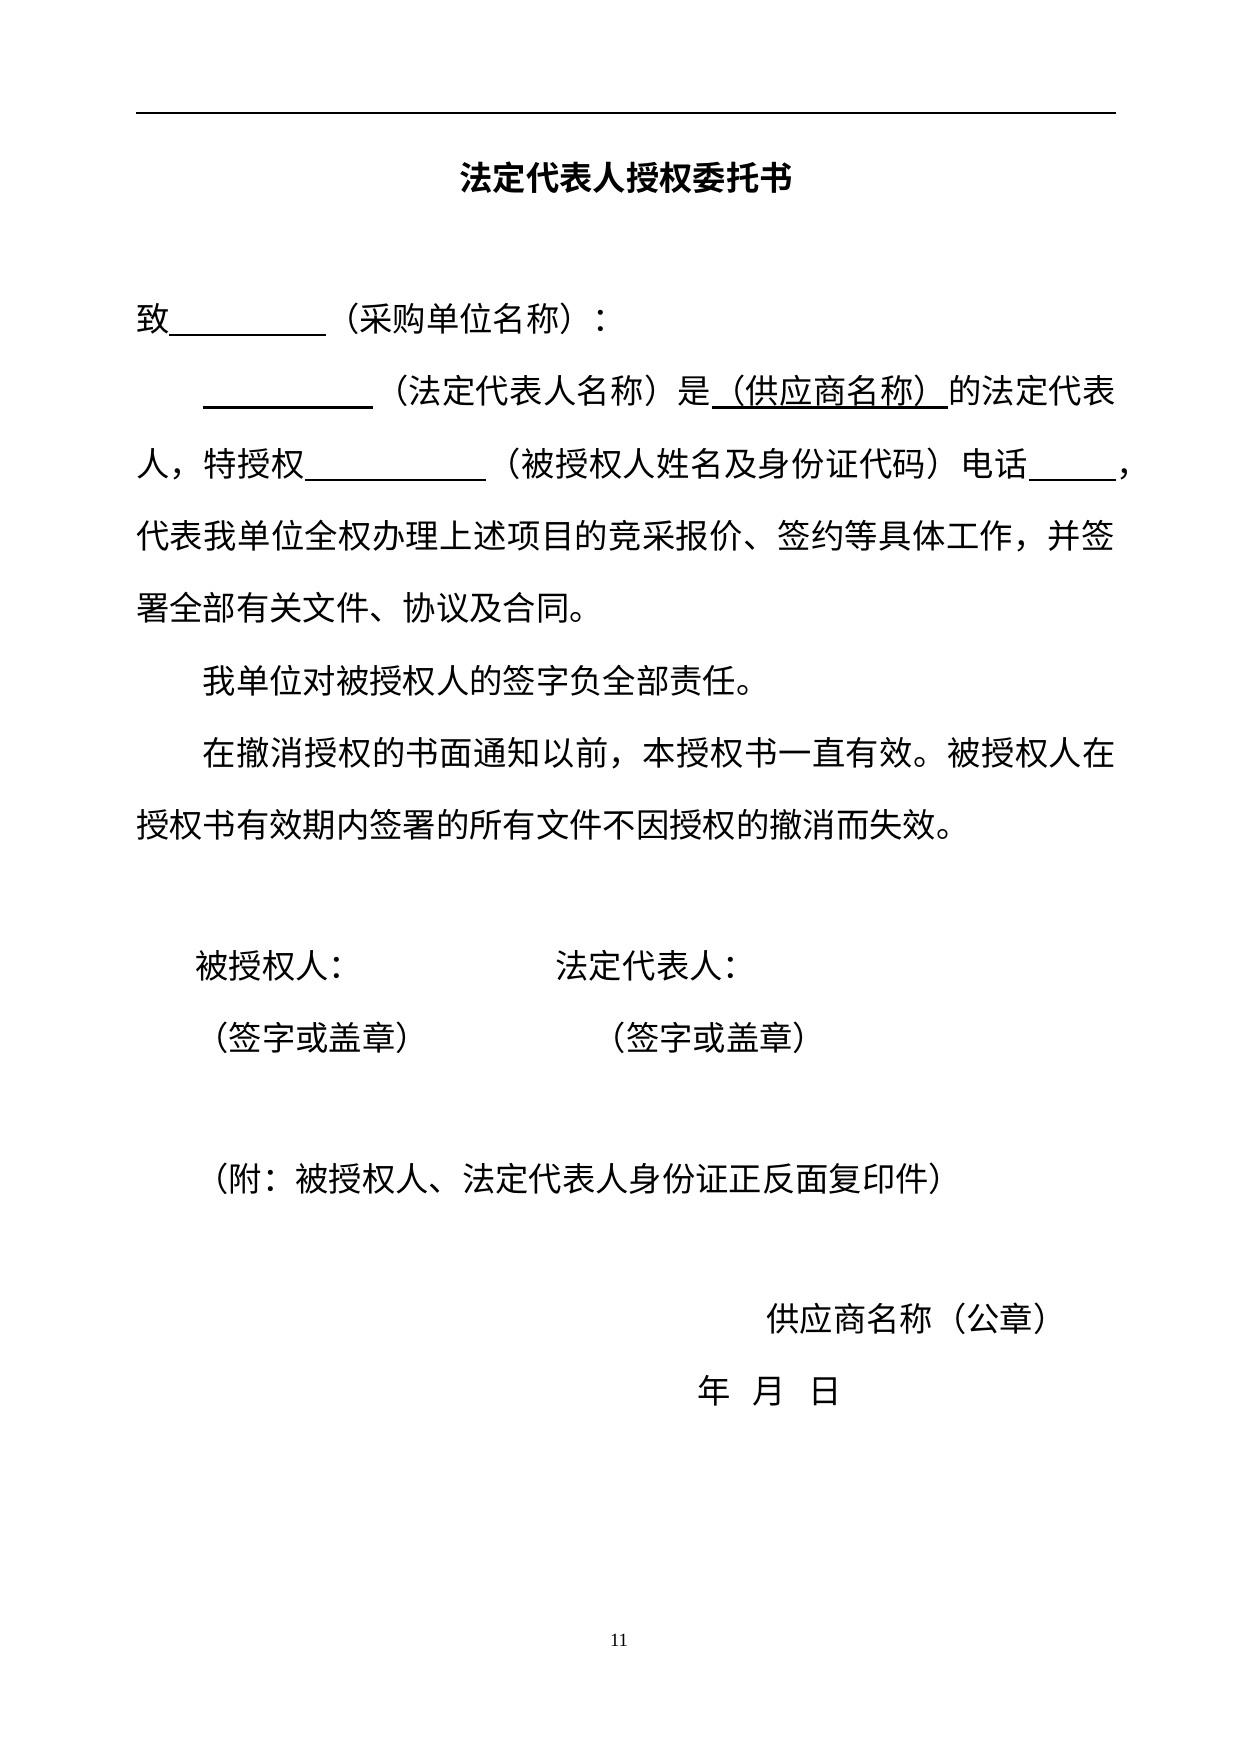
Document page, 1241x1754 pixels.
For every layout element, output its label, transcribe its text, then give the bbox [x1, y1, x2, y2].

text （签字或盖章） （签字或盖章） [136, 1012, 1116, 1060]
text 供应商名称（公章） [136, 1293, 1066, 1341]
text 致 （采购单位名称）： [136, 293, 1116, 341]
text （附：被授权人、法定代表人身份证正反面复印件） [136, 1152, 1116, 1201]
text 法定代表人授权委托书 [136, 152, 1116, 200]
text 年 月 日 [136, 1365, 1066, 1413]
text （法定代表人名称）是（供应商名称）的法定代表人，特授权 （被授权人姓名及身份证代码）电话 ，代表我单位全权办理上述项目的竞采报价、签约等具体工作，并签署全部有关文件、协议及合同。 [136, 365, 1116, 630]
text 被授权人： 法定代表人： [136, 939, 1116, 988]
text 我单位对被授权人的签字负全部责任。 [136, 654, 1116, 703]
text 在撤消授权的书面通知以前，本授权书一直有效。被授权人在授权书有效期内签署的所有文件不因授权的撤消而失效。 [136, 727, 1116, 847]
